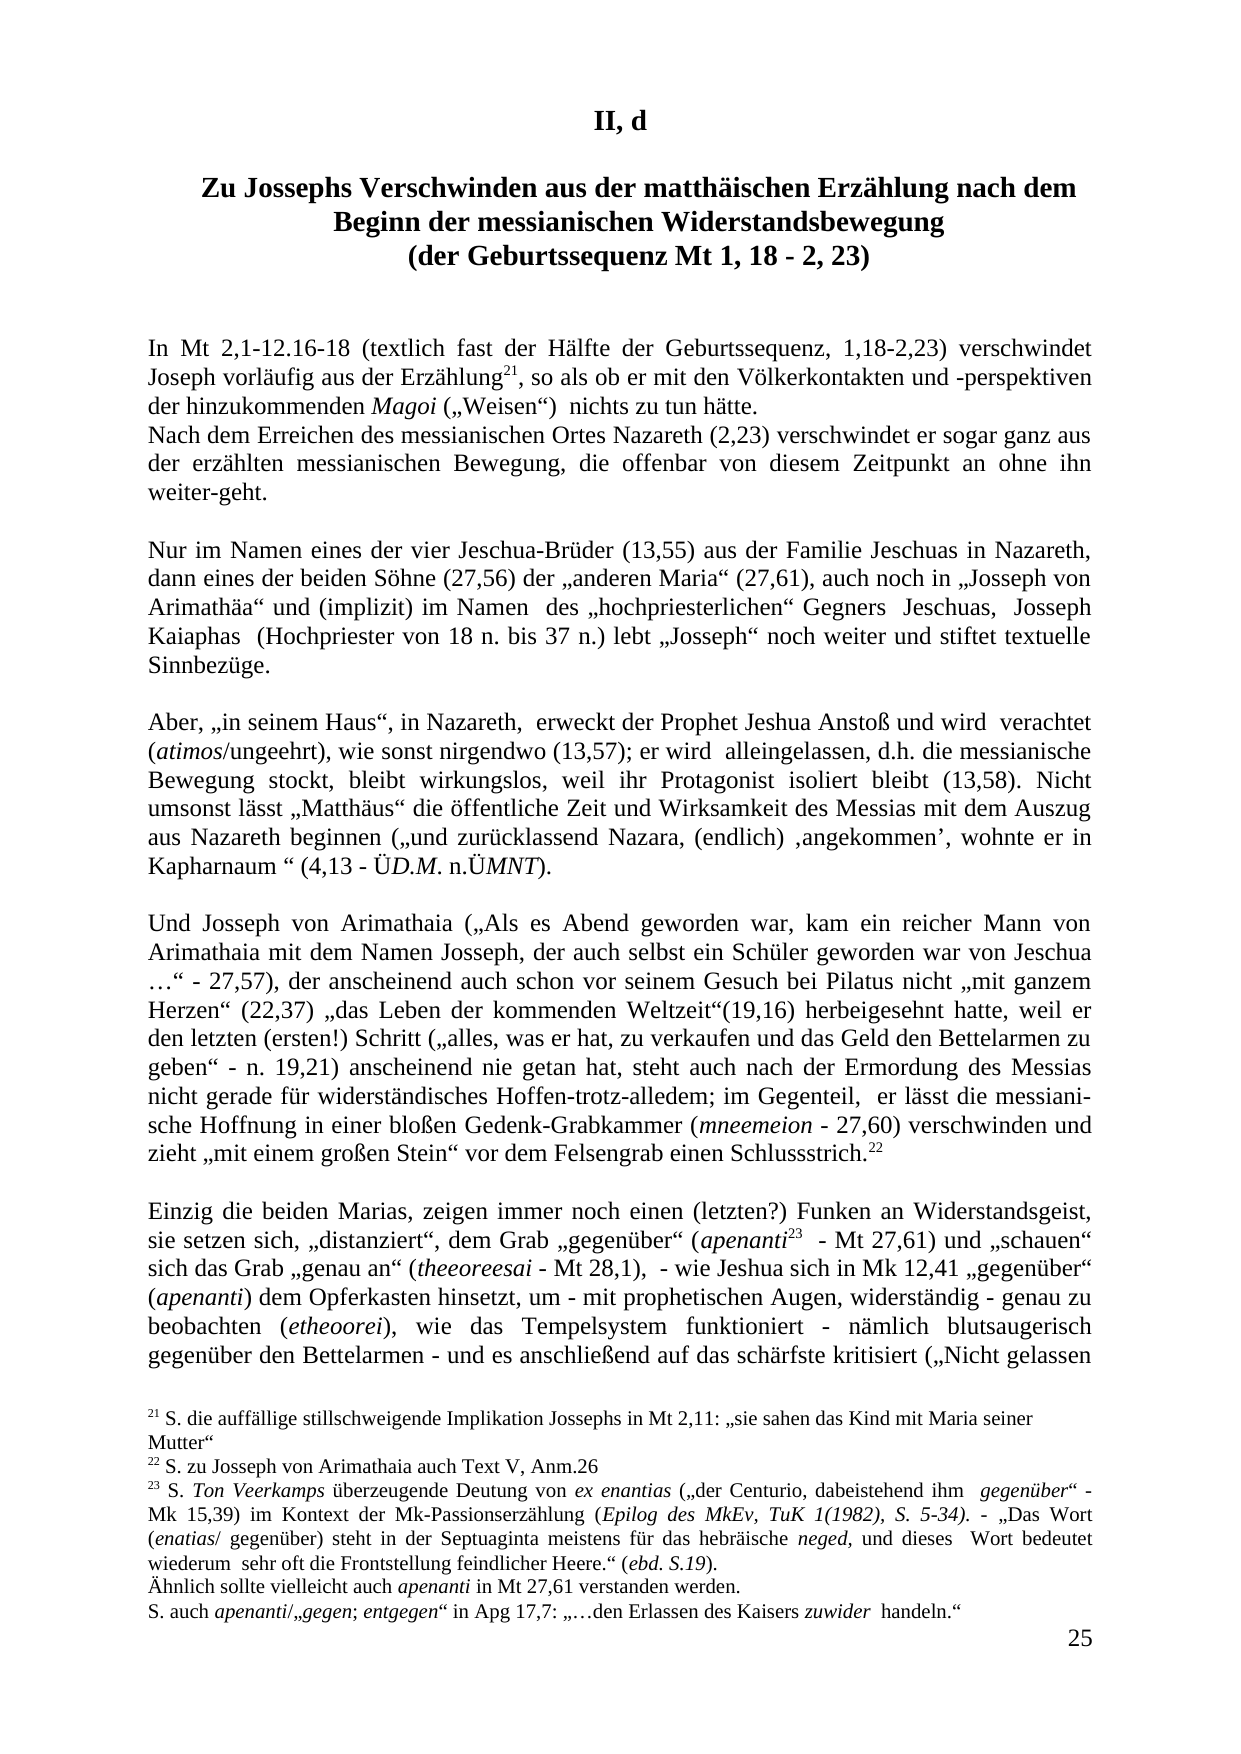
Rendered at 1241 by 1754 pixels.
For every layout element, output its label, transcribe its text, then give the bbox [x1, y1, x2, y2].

text In Mt 2,1-12.16-18 (textlich fast der Hälfte der Geburtssequenz, 1,18-2,23) verschwindet Joseph vorläufig aus der Erzählung, so als ob er mit den Völkerkontakten und -perspektiven der hinzukommenden Magoi („Weisen“) nichts zu tun hätte. [148, 333, 1092, 420]
text Und Josseph von Arimathaia („Als es Abend geworden war, kam ein reicher Mann von Arimathaia mit dem Namen Josseph, der auch selbst ein Schüler geworden war von Jeschua …“ - 27,57), der anscheinend auch schon vor seinem Gesuch bei Pilatus nicht „mit ganzem Herzen“ (22,37) „das Leben der kommenden Weltzeit“(19,16) herbeigesehnt hatte, weil er den letzten (ersten!) Schritt („alles, was er hat, zu verkaufen und das Geld den Bettelarmen zu geben“ - n. 19,21) anscheinend nie getan hat, steht auch nach der Ermordung des Messias nicht gerade für widerständisches Hoffen-trotz-alledem; im Gegenteil, er lässt die messiani-sche Hoffnung in einer bloßen Gedenk-Grabkammer (mneemeion - 27,60) verschwinden und zieht „mit einem großen Stein“ vor dem Felsengrab einen Schlussstrich. [148, 908, 1092, 1167]
text Aber, „in seinem Haus“, in Nazareth, erweckt der Prophet Jeshua Anstoß und wird verachtet (atimos/ungeehrt), wie sonst nirgendwo (13,57); er wird alleingelassen, d.h. die messianische Bewegung stockt, bleibt wirkungslos, weil ihr Protagonist isoliert bleibt (13,58). Nicht umsonst lässt „Matthäus“ die öffentliche Zeit und Wirksamkeit des Messias mit dem Auszug aus Nazareth beginnen („und zurücklassend Nazara, (endlich) ‚angekommen’, wohnte er in Kapharnaum “ (4,13 - ÜD.M. n.ÜMNT). [148, 707, 1092, 880]
text Zu Jossephs Verschwinden aus der matthäischen Erzählung nach dem Beginn der messianischen Widerstandsbewegung [185, 171, 1092, 238]
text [148, 1196, 1092, 1368]
text Nur im Namen eines der vier Jeschua-Brüder (13,55) aus der Familie Jeschuas in Nazareth, dann eines der beiden Söhne (27,56) der „anderen Maria“ (27,61), auch noch in „Josseph von Arimathäa“ und (implizit) im Namen des „hochpriesterlichen“ Gegners Jeschuas, Josseph Kaiaphas (Hochpriester von 18 n. bis 37 n.) lebt „Josseph“ noch weiter und stiftet textuelle Sinnbezüge. [148, 535, 1092, 678]
text II, d [148, 103, 1092, 137]
text Nach dem Erreichen des messianischen Ortes Nazareth (2,23) verschwindet er sogar ganz aus der erzählten messianischen Bewegung, die offenbar von diesem Zeitpunkt an ohne ihn weiter-geht. [148, 420, 1092, 506]
text (der Geburtssequenz Mt 1, 18 - 2, 23) [185, 238, 1092, 271]
